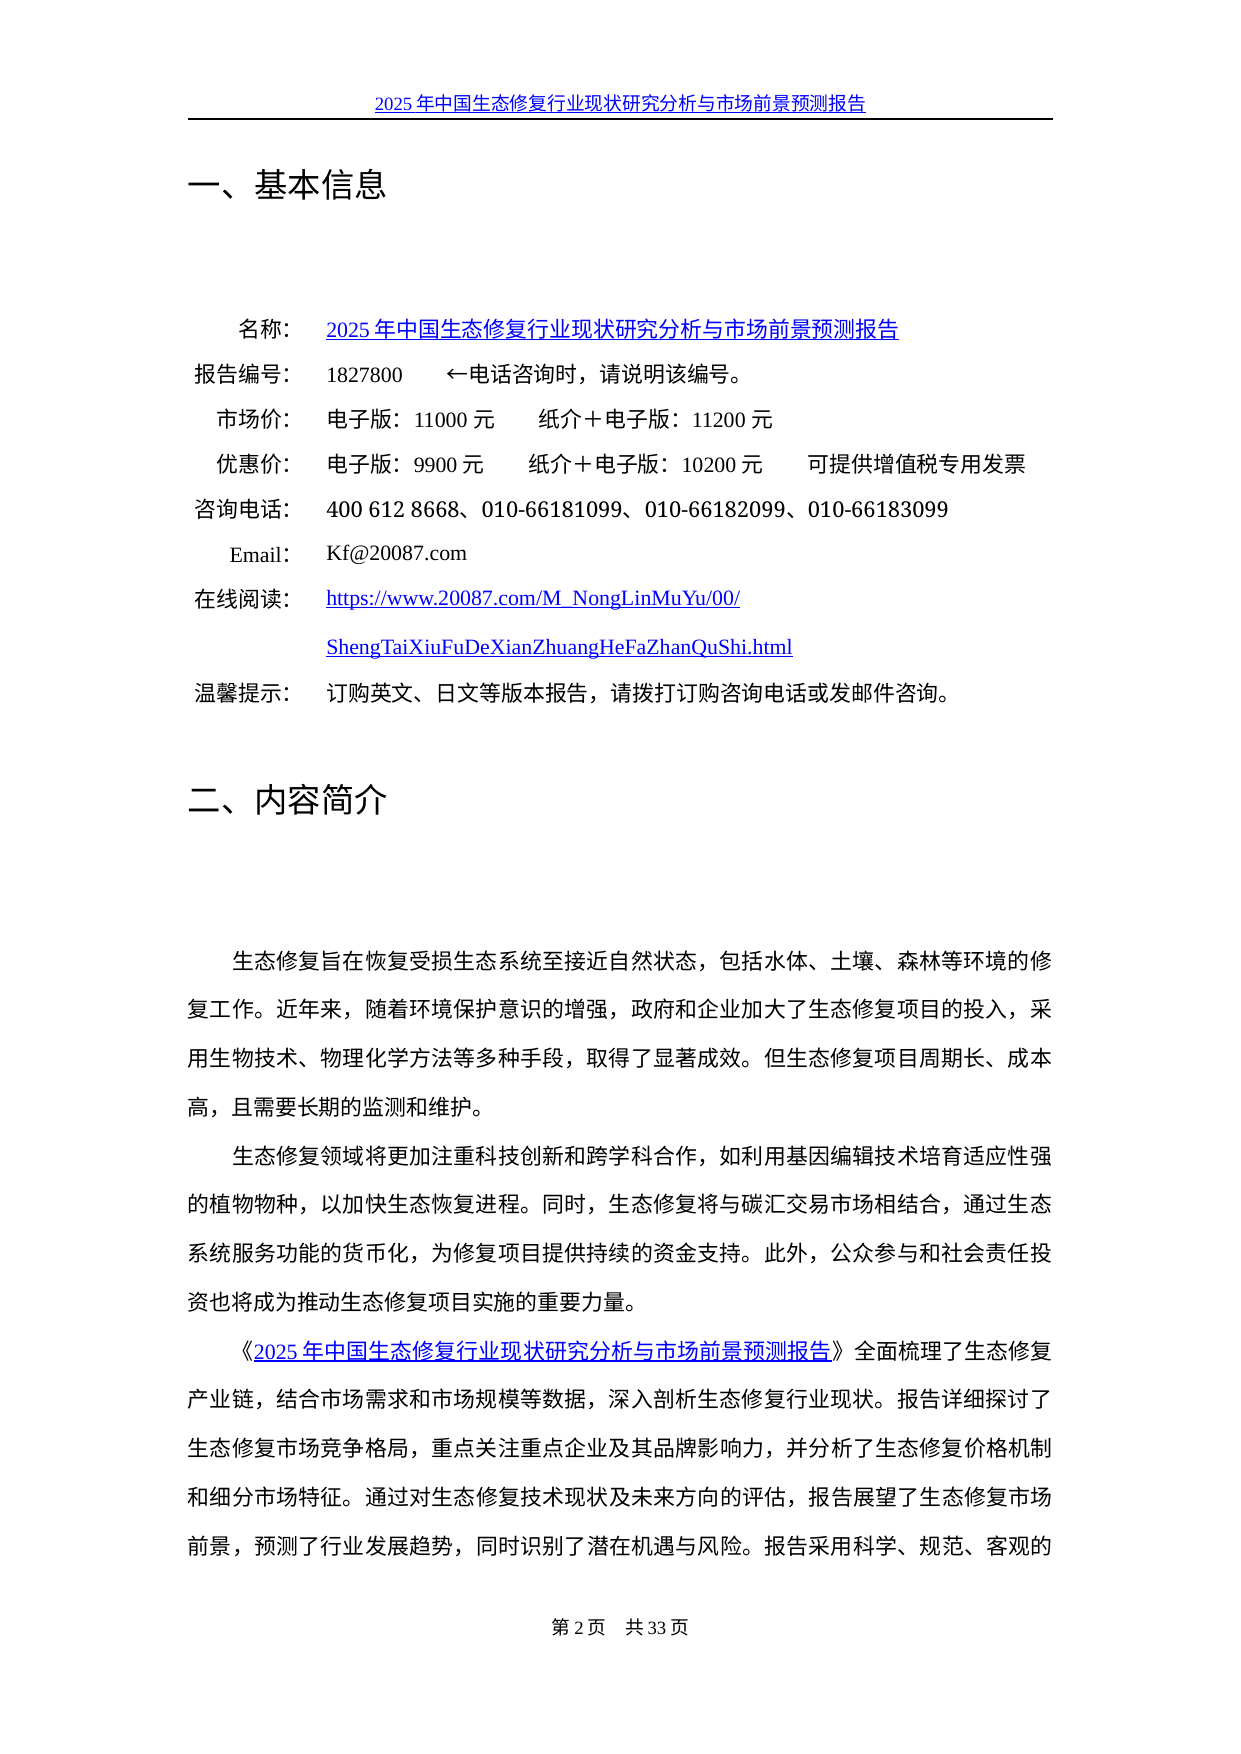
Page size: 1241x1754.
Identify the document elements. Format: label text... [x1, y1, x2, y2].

table_cell 市场价： [167, 402, 315, 447]
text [187, 943, 1053, 1561]
table_cell 1827800 ←电话咨询时，请说明该编号。 [315, 357, 1073, 402]
table_cell 温馨提示： [167, 675, 315, 720]
table_header 名称： [167, 312, 315, 357]
table_cell 电子版：9900 元 纸介＋电子版：10200 元 可提供增值税专用发票 [315, 447, 1073, 492]
title 一、基本信息 [187, 150, 1053, 215]
table_cell 电子版：11000 元 纸介＋电子版：11200 元 [315, 402, 1073, 447]
table_header 2025年中国生态修复行业现状研究分析与市场前景预测报告 [315, 312, 1073, 357]
table_cell Email： [167, 537, 315, 582]
table_cell 订购英文、日文等版本报告，请拨打订购咨询电话或发邮件咨询。 [315, 675, 1073, 720]
table_cell Kf@20087.com [315, 537, 1073, 582]
title 二、内容简介 [187, 766, 1053, 831]
table_cell 400 612 8668、010-66181099、010-66182099、010-66183099 [315, 492, 1073, 537]
table_cell 在线阅读： [167, 582, 315, 675]
table_cell 咨询电话： [167, 492, 315, 537]
table_cell [315, 582, 1073, 675]
table_cell 报告编号： [167, 357, 315, 402]
table_cell 优惠价： [167, 447, 315, 492]
